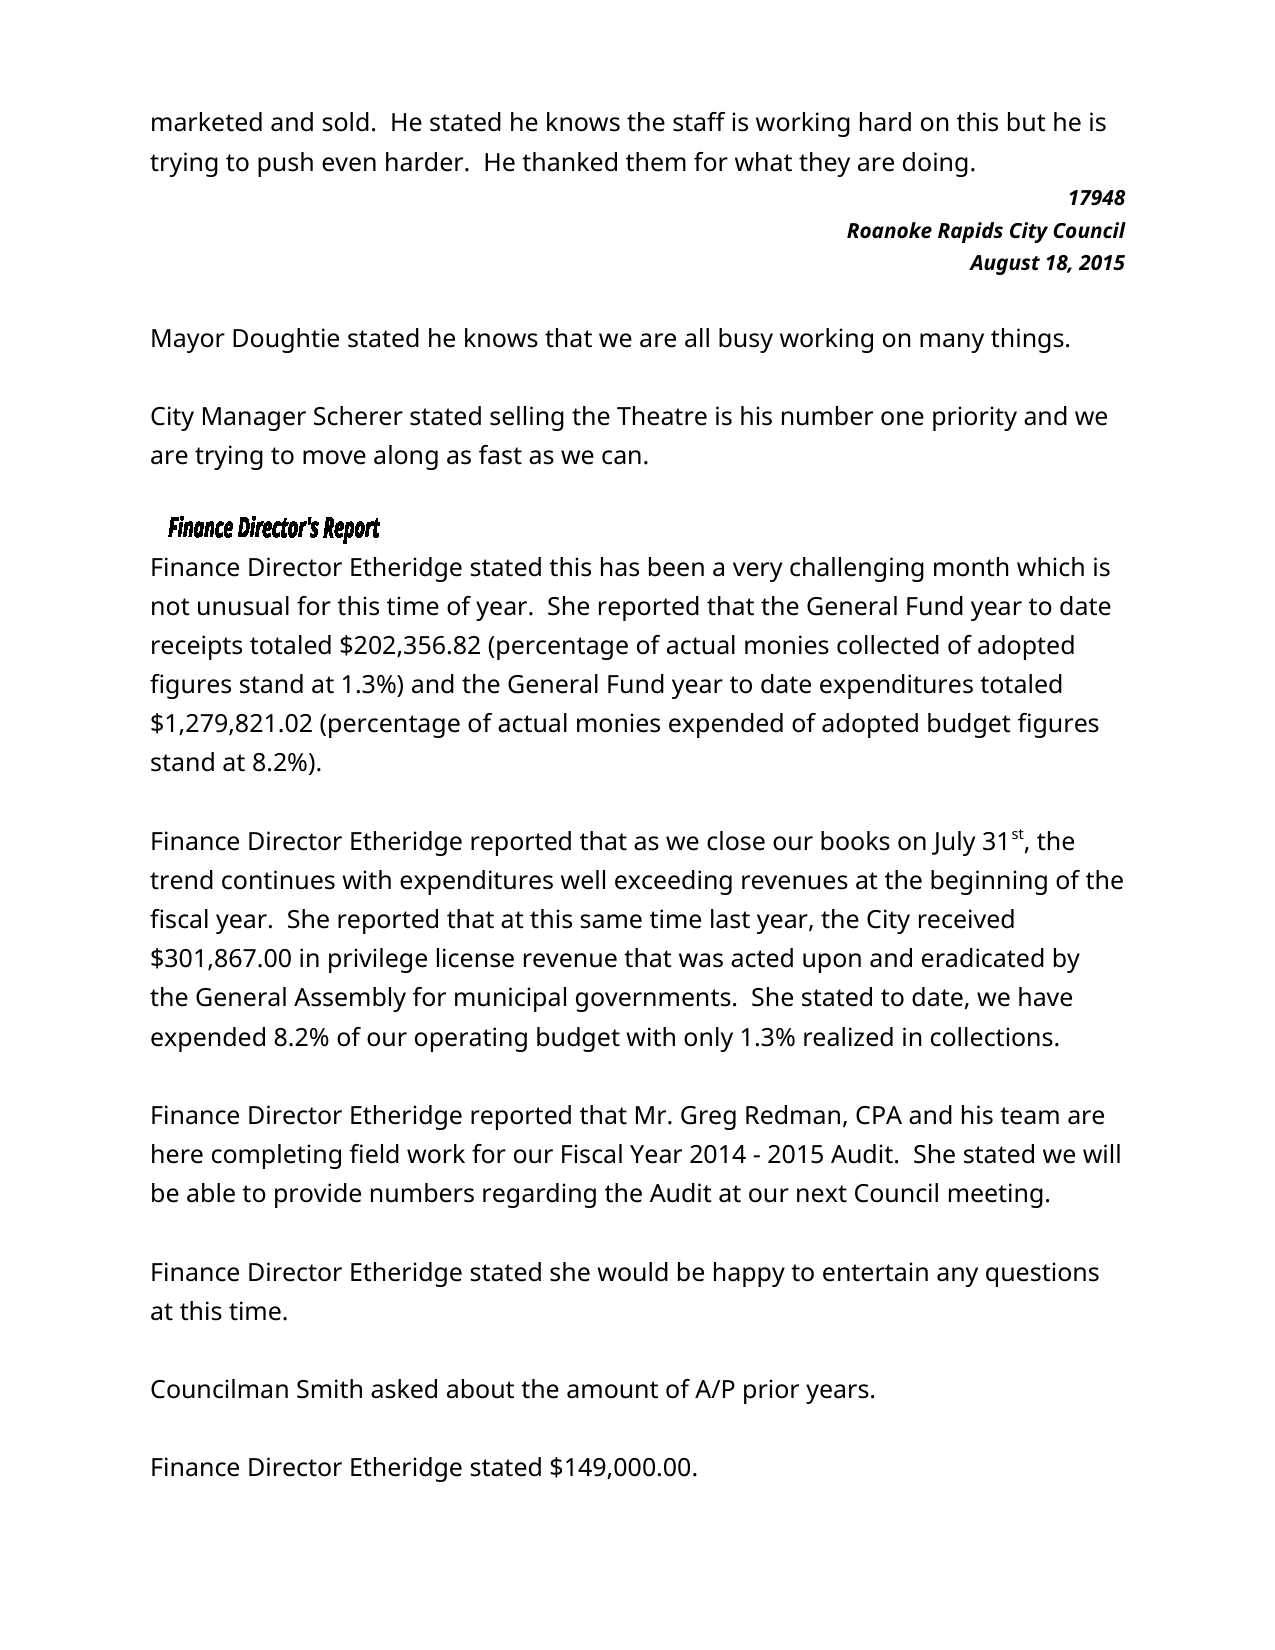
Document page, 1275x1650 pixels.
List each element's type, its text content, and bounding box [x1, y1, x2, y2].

list Mayor Doughtie stated he knows that we are all busy working on many things. [150, 320, 1125, 354]
text Finance Director Etheridge stated this has been a very challenging month which is not unusual for this time of year. She reported that the General Fund year to date receipts totaled $202,356.82 (percentage of actual monies collected of adopted figures stand at 1.3%) and the General Fund year to date expenditures totaled $1,279,821.02 (percentage of actual monies expended of adopted budget figures stand at 8.2%). [150, 549, 1125, 779]
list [150, 105, 1125, 178]
text Finance Director Etheridge reported that as we close our books on July 31st, the trend continues with expenditures well exceeding revenues at the beginning of the fiscal year. She reported that at this same time last year, the City received $301,867.00 in privilege license revenue that was acted upon and eradicated by the General Assembly for municipal governments. She stated to date, we have expended 8.2% of our operating budget with only 1.3% realized in collections. [150, 823, 1125, 1053]
list City Manager Scherer stated selling the Theatre is his number one priority and we are trying to move along as fast as we can. [150, 399, 1125, 472]
list Roanoke Rapids City Council [225, 216, 1125, 244]
list 17948 [225, 183, 1125, 212]
text Councilman Smith asked about the amount of A/P prior years. [150, 1372, 1125, 1406]
text Finance Director Etheridge stated she would be happy to entertain any questions at this time. [150, 1254, 1125, 1327]
list August 18, 2015 [225, 248, 1125, 277]
text Finance Director Etheridge reported that Mr. Greg Redman, CPA and his team are here completing field work for our Fiscal Year 2014 - 2015 Audit. She stated we will be able to provide numbers regarding the Audit at our next Council meeting. [150, 1097, 1125, 1210]
text Finance Director Etheridge stated $149,000.00. [150, 1450, 1125, 1484]
